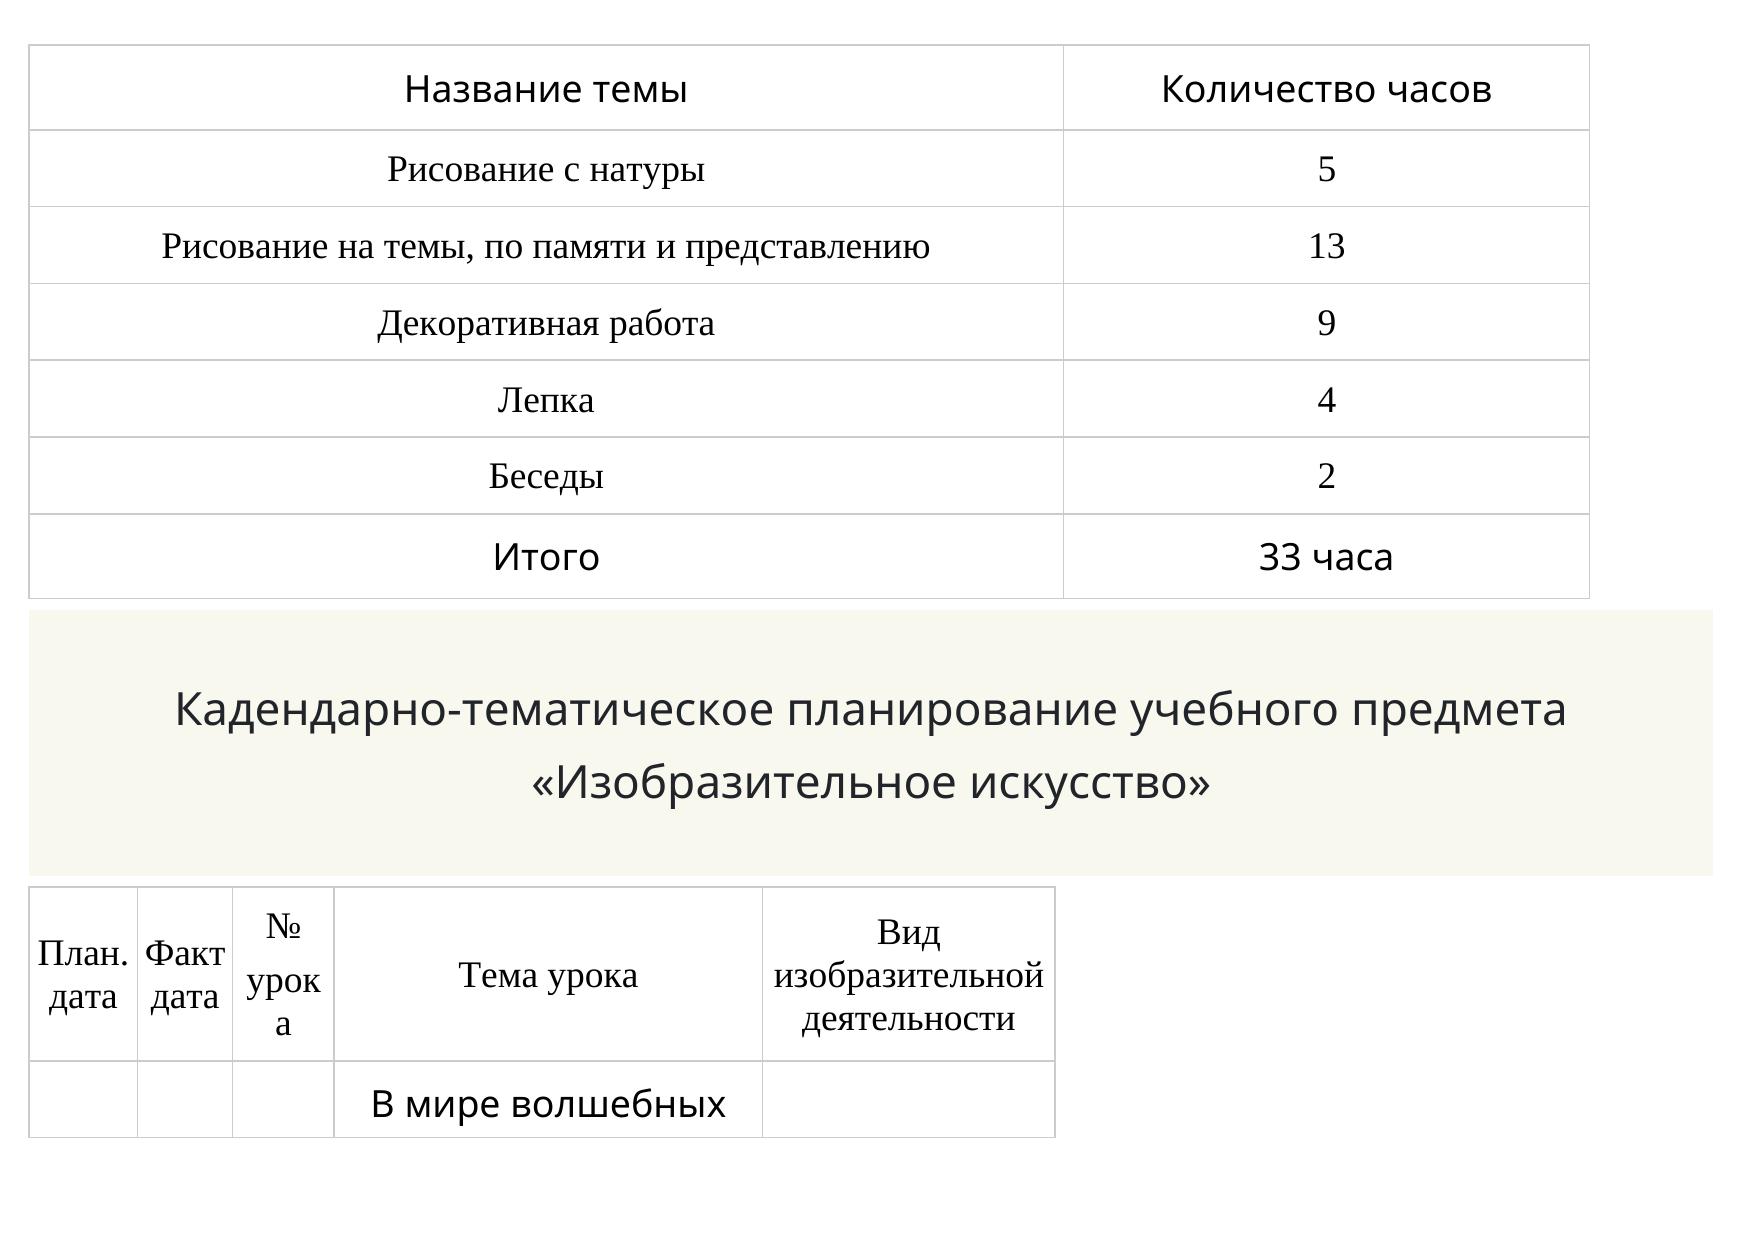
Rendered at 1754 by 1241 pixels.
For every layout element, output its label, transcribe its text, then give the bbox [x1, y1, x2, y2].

table_cell 33 часа [1064, 515, 1589, 598]
table_cell 13 [1064, 207, 1589, 283]
table_cell [233, 1062, 333, 1137]
text «Изобразительное искусство» [29, 750, 1713, 812]
table_cell Рисование на темы, по памяти и представлению [30, 207, 1063, 283]
table_header Фактдата [138, 888, 232, 1060]
table_cell 9 [1064, 284, 1589, 359]
table_header Название темы [30, 46, 1063, 129]
table_cell [763, 1062, 1054, 1137]
table_cell [30, 1062, 137, 1137]
table_cell [138, 1062, 232, 1137]
table_cell Рисование с натуры [30, 131, 1063, 206]
table_cell Итого [30, 515, 1063, 598]
table_header Тема урока [335, 888, 762, 1060]
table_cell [335, 1062, 762, 1137]
table_cell 4 [1064, 361, 1589, 436]
text Кадендарно-тематическое планирование учебного предмета [29, 677, 1713, 739]
table_cell 2 [1064, 438, 1589, 513]
table_header План. дата [30, 888, 137, 1060]
table_cell Декоративная работа [30, 284, 1063, 359]
table_header Количество часов [1064, 46, 1589, 129]
table_header Вид изобразительной деятельности [763, 888, 1054, 1060]
table_header № урока [233, 888, 333, 1060]
table_cell 5 [1064, 131, 1589, 206]
table_cell Лепка [30, 361, 1063, 436]
table_cell Беседы [30, 438, 1063, 513]
